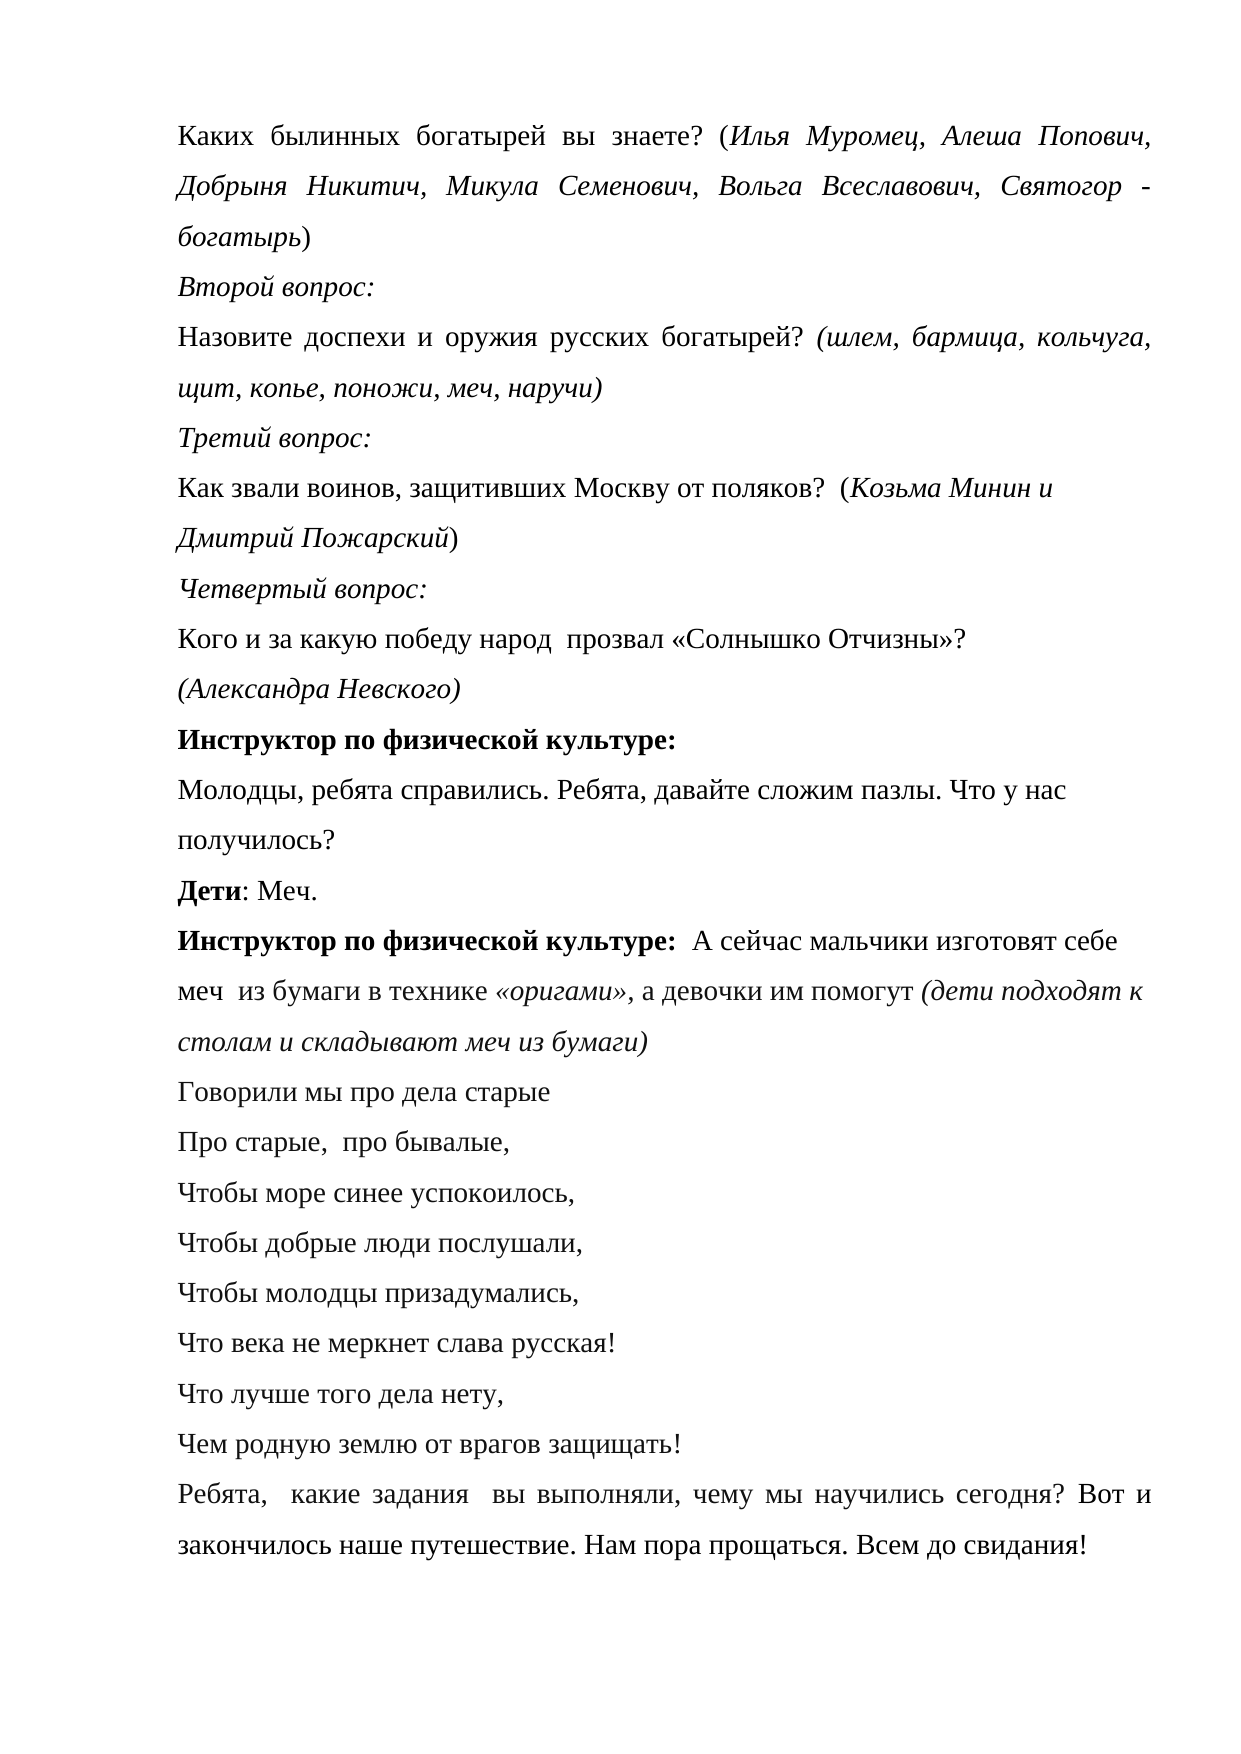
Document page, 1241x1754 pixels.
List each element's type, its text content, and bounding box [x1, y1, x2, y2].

text Каких былинных богатырей вы знаете? (Илья Муромец, Алеша Попович, Добрыня Никитич, Микула Семенович, Вольга Всеславович, Святогор - богатырь) [177, 118, 1152, 252]
text Чтобы море синее успокоилось, [177, 1175, 1152, 1208]
text Что века не меркнет слава русская! [177, 1326, 1152, 1359]
text Дети: Меч. [177, 873, 1152, 906]
text Как звали воинов, защитивших Москву от поляков? (Козьма Минин и [177, 470, 1152, 504]
text Чтобы молодцы призадумались, [177, 1275, 1152, 1309]
text Инструктор по физической культуре: [177, 722, 1152, 755]
text Четвертый вопрос: [177, 571, 1152, 604]
text Говорили мы про дела старые [177, 1074, 1152, 1108]
text Что лучше того дела нету, [177, 1376, 1152, 1409]
text Про старые, про бывалые, [177, 1124, 1152, 1158]
text Второй вопрос: [177, 269, 1152, 303]
text Чем родную землю от врагов защищать! [177, 1426, 1152, 1460]
text Третий вопрос: [177, 420, 1152, 453]
text Назовите доспехи и оружия русских богатырей? (шлем, бармица, кольчуга, щит, копье, поножи, меч, наручи) [177, 319, 1152, 403]
text Чтобы добрые люди послушали, [177, 1225, 1152, 1258]
text Ребята, какие задания вы выполняли, чему мы научились сегодня? Вот и закончилось наше путешествие. Нам пора прощаться. Всем до свидания! [177, 1477, 1152, 1560]
text Молодцы, ребята справились. Ребята, давайте сложим пазлы. Что у нас получилось? [177, 772, 1152, 856]
text (Александра Невского) [177, 672, 1152, 705]
text Инструктор по физической культуре: А сейчас мальчики изготовят себе меч из бумаги в технике «оригами», а девочки им помогут (дети подходят к столам и складывают меч из бумаги) [177, 923, 1152, 1057]
text Дмитрий Пожарский) [177, 521, 1152, 554]
text Кого и за какую победу народ прозвал «Солнышко Отчизны»? [177, 621, 1152, 655]
